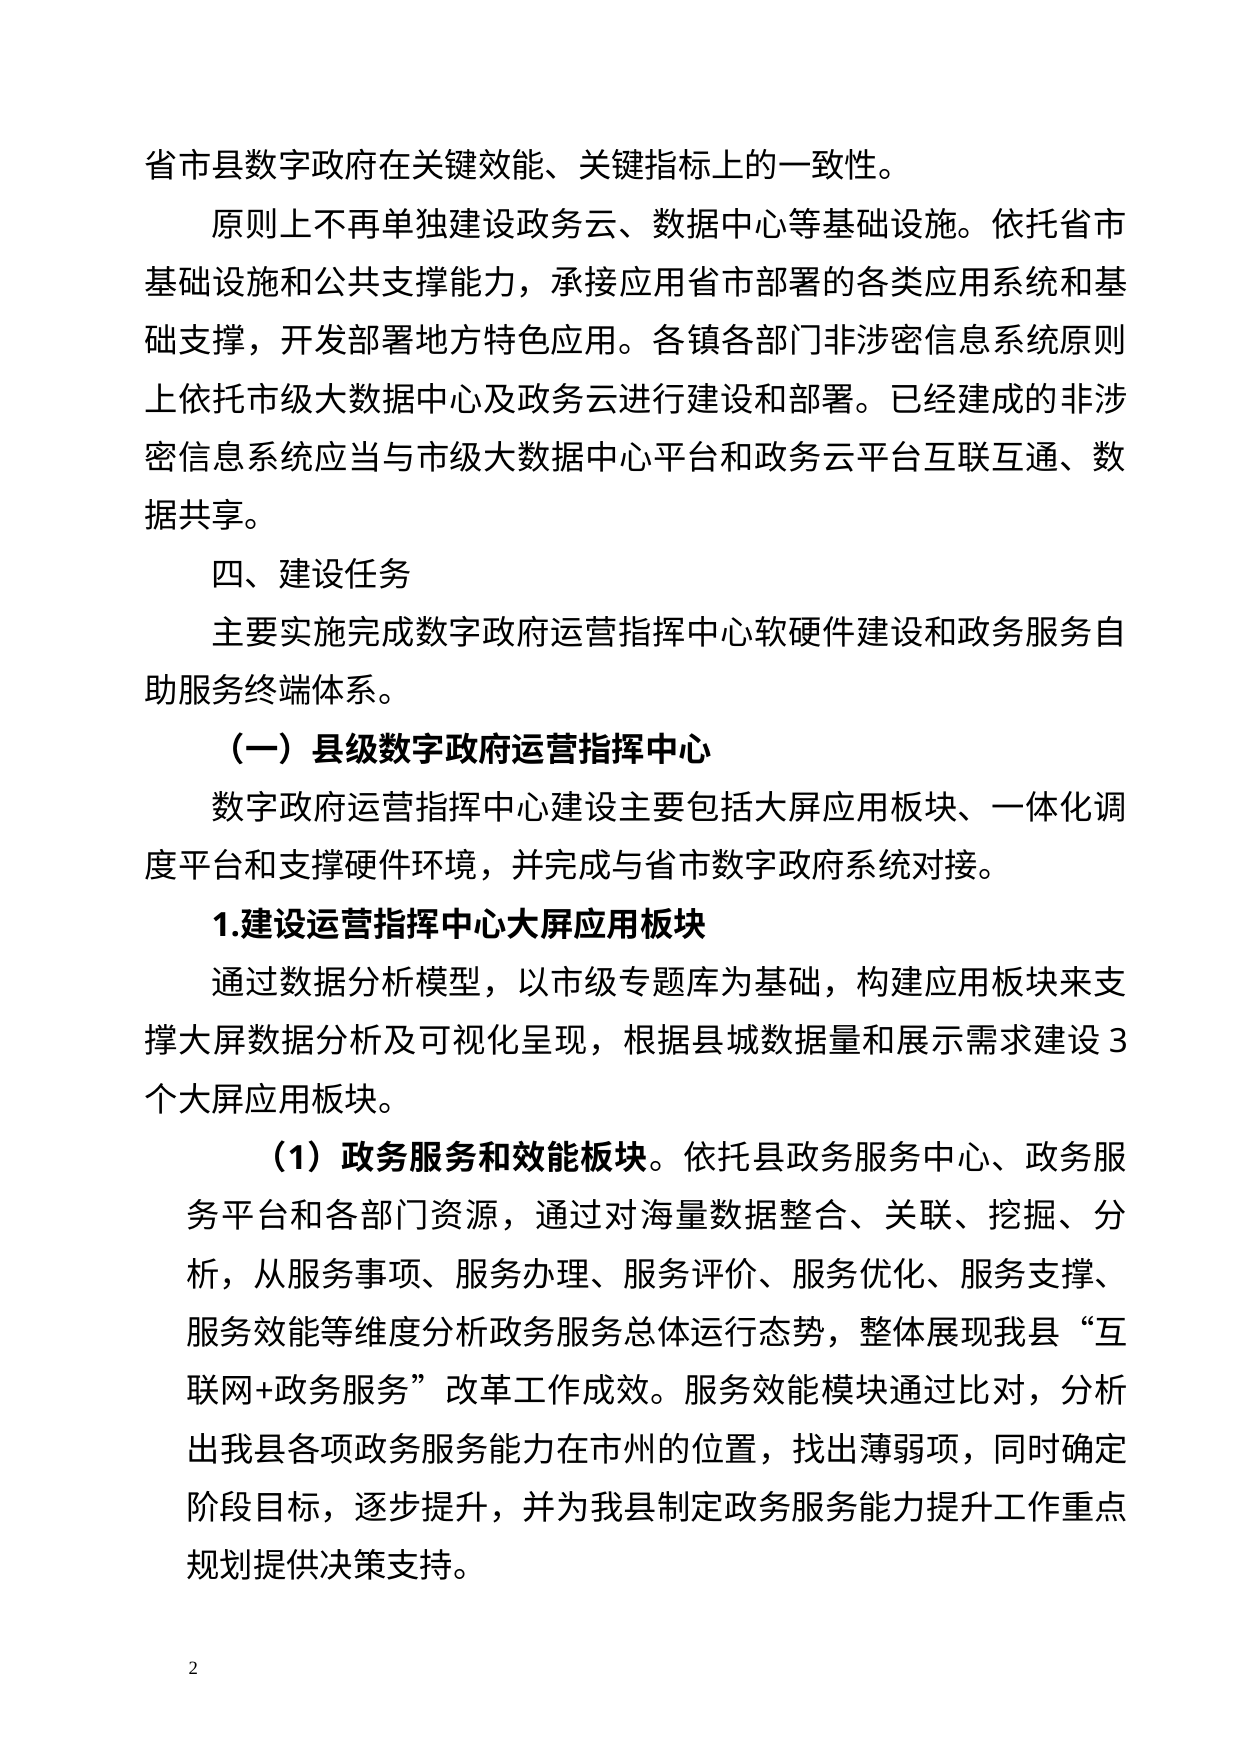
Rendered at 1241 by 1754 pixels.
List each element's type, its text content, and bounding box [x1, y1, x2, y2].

text 四、建设任务 [144, 539, 1128, 598]
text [144, 131, 1128, 189]
text （一）县级数字政府运营指挥中心 [144, 714, 1128, 773]
text 原则上不再单独建设政务云、数据中心等基础设施。依托省市基础设施和公共支撑能力，承接应用省市部署的各类应用系统和基础支撑，开发部署地方特色应用。各镇各部门非涉密信息系统原则上依托市级大数据中心及政务云进行建设和部署。已经建成的非涉密信息系统应当与市级大数据中心平台和政务云平台互联互通、数据共享。 [144, 189, 1128, 539]
text 数字政府运营指挥中心建设主要包括大屏应用板块、一体化调度平台和支撑硬件环境，并完成与省市数字政府系统对接。 [144, 773, 1128, 889]
text 1.建设运营指挥中心大屏应用板块 [144, 889, 1128, 948]
text 主要实施完成数字政府运营指挥中心软硬件建设和政务服务自助服务终端体系。 [144, 598, 1128, 714]
text 通过数据分析模型，以市级专题库为基础，构建应用板块来支撑大屏数据分析及可视化呈现，根据县城数据量和展示需求建设3个大屏应用板块。 [144, 948, 1128, 1123]
list （1）政务服务和效能板块。依托县政务服务中心、政务服务平台和各部门资源，通过对海量数据整合、关联、挖掘、分析，从服务事项、服务办理、服务评价、服务优化、服务支撑、服务效能等维度分析政务服务总体运行态势，整体展现我县“互联网+政务服务”改革工作成效。服务效能模块通过比对，分析出我县各项政务服务能力在市州的位置，找出薄弱项，同时确定阶段目标，逐步提升，并为我县制定政务服务能力提升工作重点规划提供决策支持。 [186, 1123, 1128, 1589]
